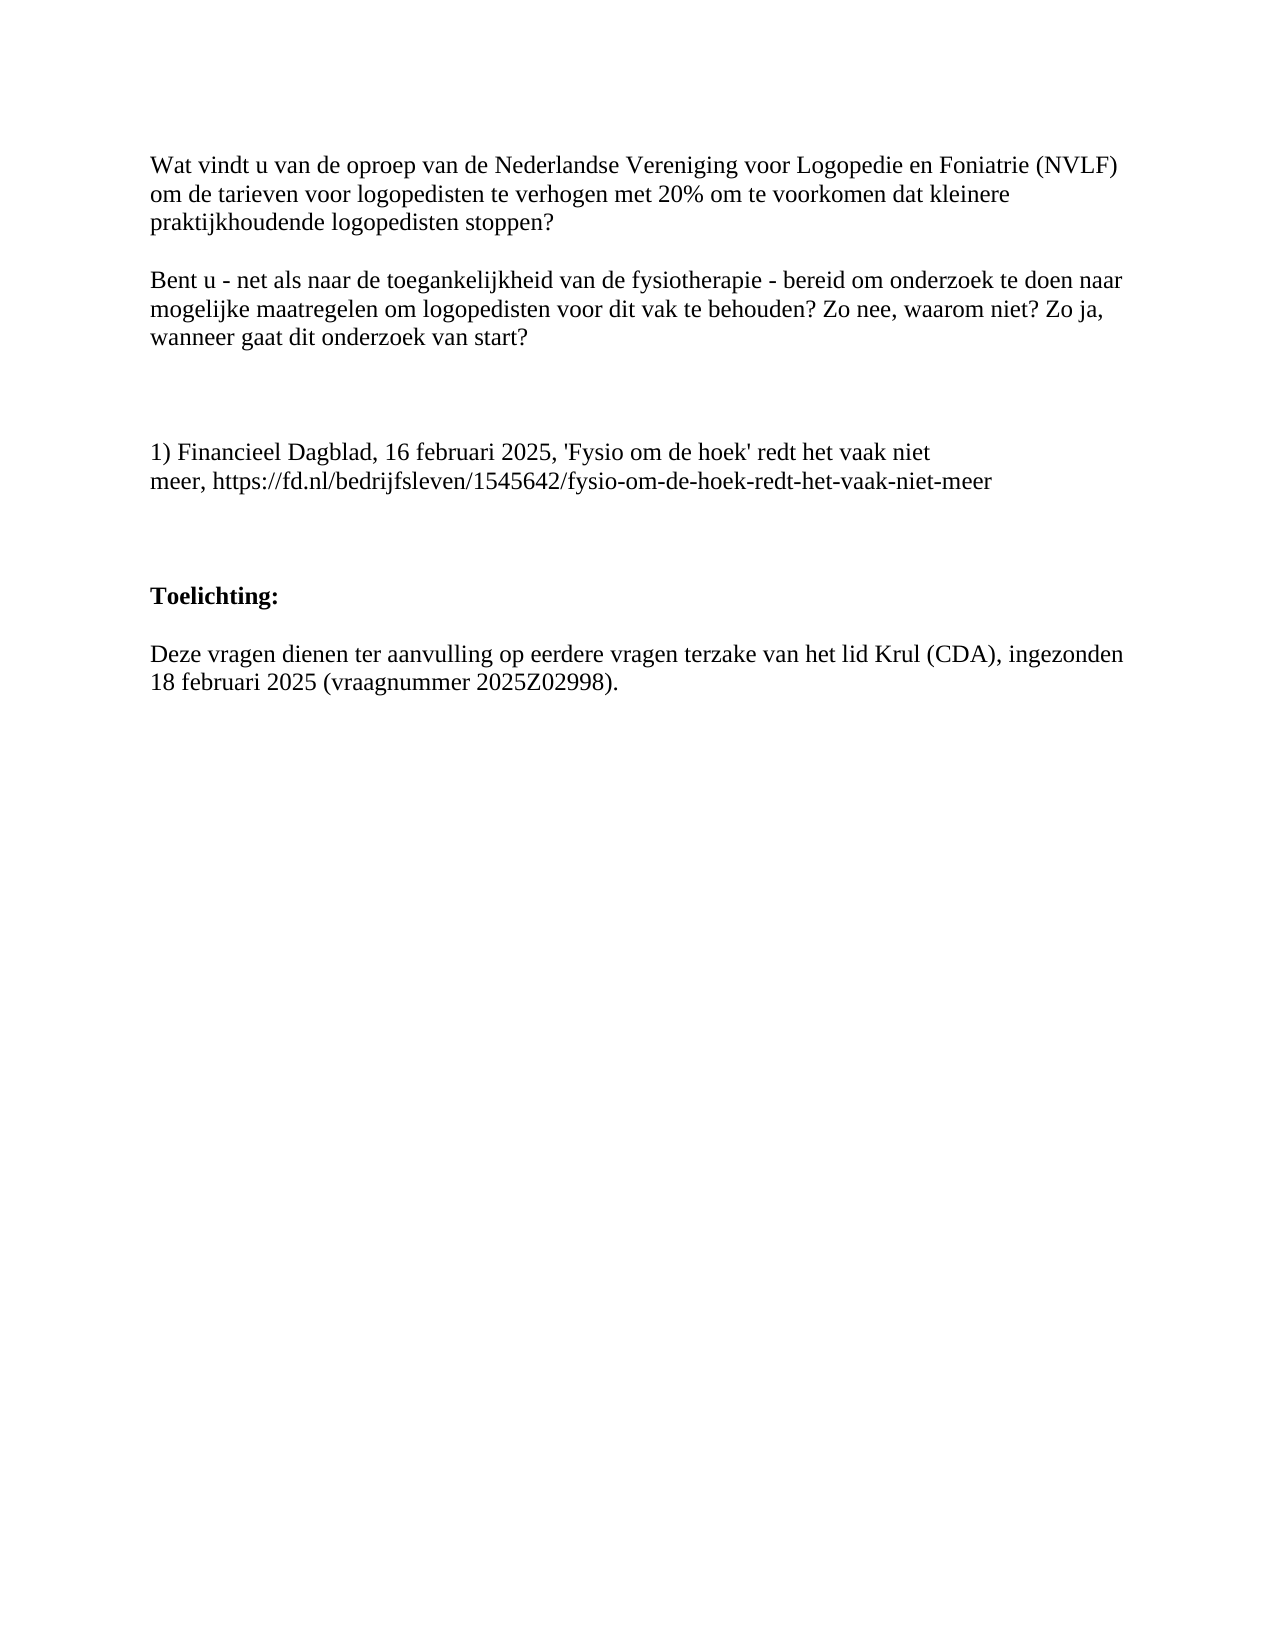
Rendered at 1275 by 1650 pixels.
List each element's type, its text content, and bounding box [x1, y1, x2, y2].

text Toelichting: [150, 581, 1125, 639]
text Deze vragen dienen ter aanvulling op eerdere vragen terzake van het lid Krul (CDA), ingezonden 18 februari 2025 (vraagnummer 2025Z02998). [150, 639, 1125, 725]
text 1) Financieel Dagblad, 16 februari 2025, 'Fysio om de hoek' redt het vaak niet meer, https://fd.nl/bedrijfsleven/1545642/fysio-om-de-hoek-redt-het-vaak-niet-meer [150, 437, 1125, 524]
